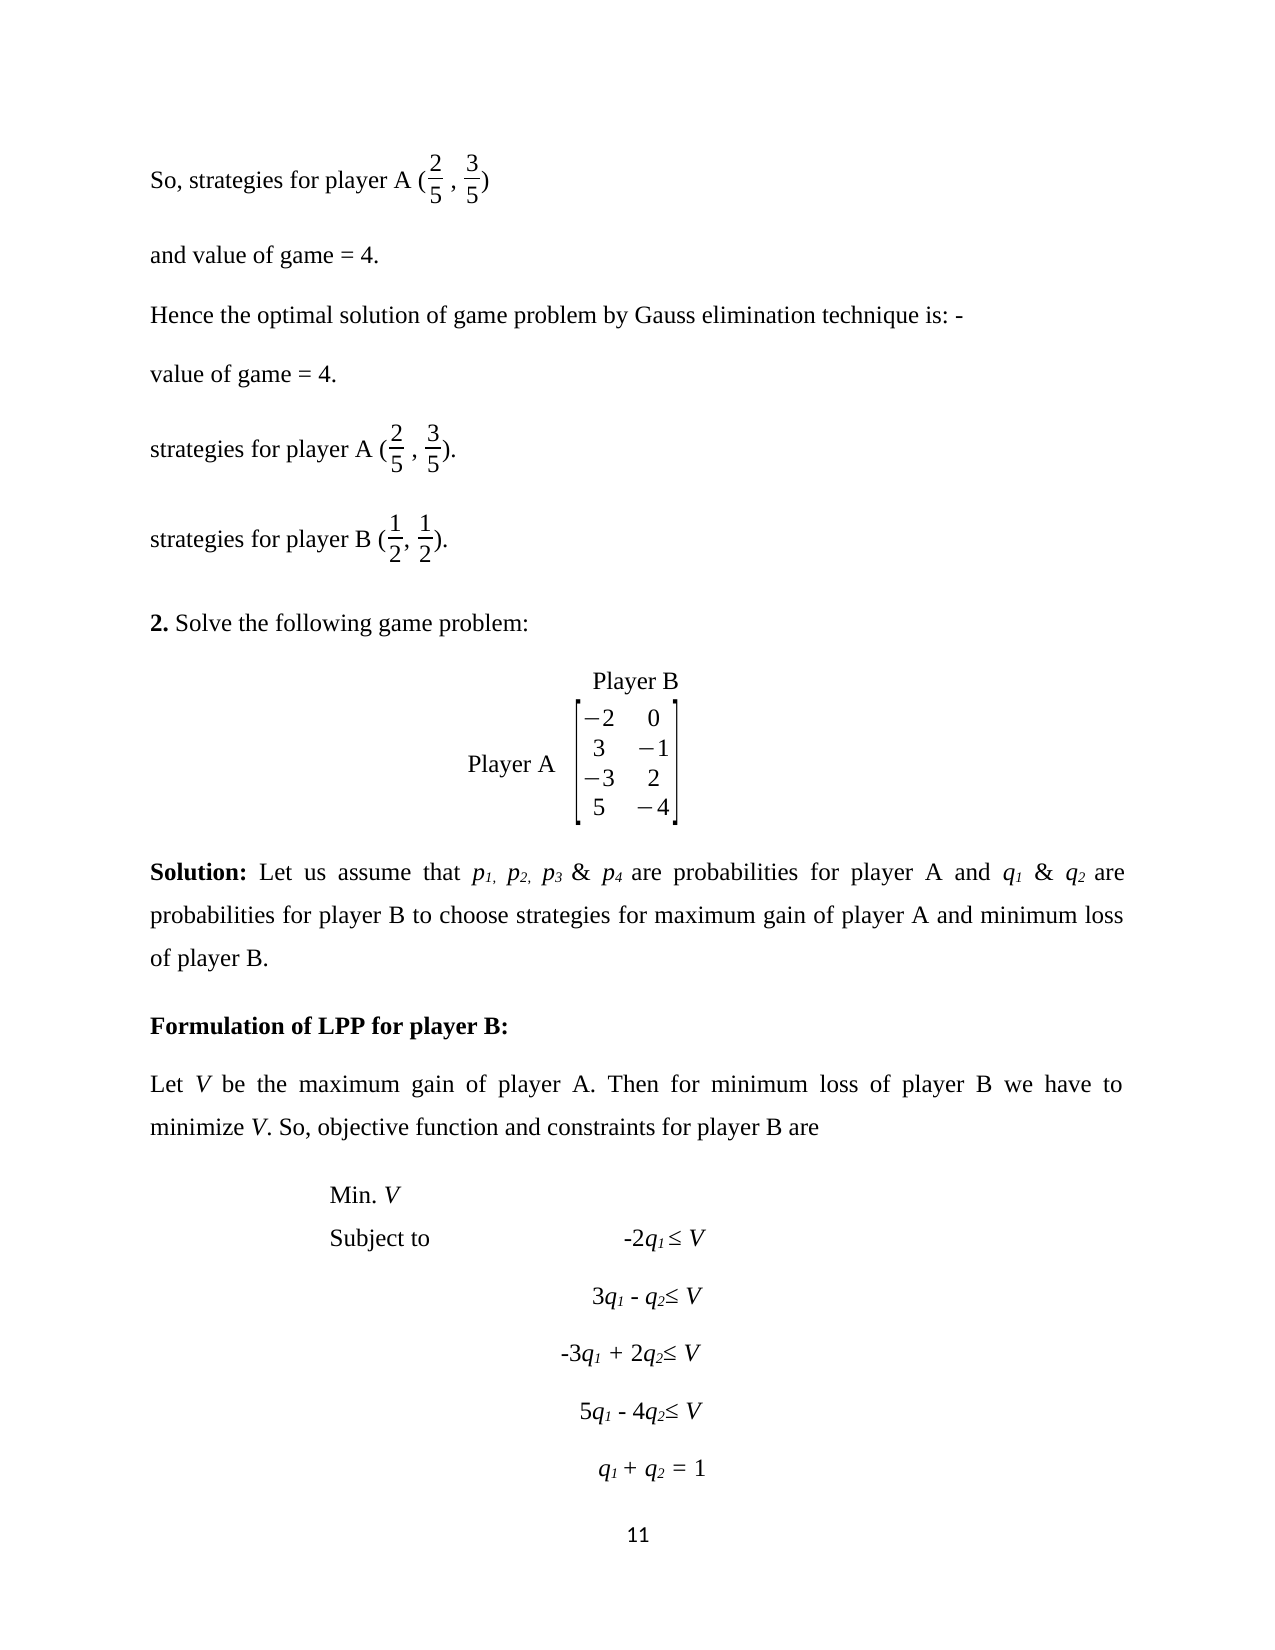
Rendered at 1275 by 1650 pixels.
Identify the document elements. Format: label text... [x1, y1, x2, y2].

list Min. V [236, 1180, 1125, 1209]
list Player A [236, 699, 1125, 827]
text 2. Solve the following game problem: [150, 608, 1125, 636]
list Player B [236, 666, 1125, 694]
text and value of game = 4. [150, 240, 1125, 269]
list 5q1 - 4q2 V [236, 1396, 1125, 1424]
text Formulation of LPP for player B: [150, 1011, 1125, 1040]
text strategies for player A ( , ). [150, 419, 1125, 478]
text Hence the optimal solution of game problem by Gauss elimination technique is: - [150, 300, 1125, 328]
text Let V be the maximum gain of player A. Then for minimum loss of player B we have to minimize V. So, objective function and constraints for player B are [150, 1069, 1125, 1141]
list 3q1 - q2 V [236, 1281, 1125, 1309]
list Subject to -2q1 V [236, 1223, 1125, 1252]
list q1 + q2 = 1 [236, 1453, 1125, 1482]
text Solution: Let us assume that p1, p2, p3 & p4 are probabilities for player A and q1 & q2 are probabilities for player B to choose strategies for maximum gain of player A and minimum loss of player B. [150, 857, 1125, 972]
text value of game = 4. [150, 359, 1125, 388]
text strategies for player B (, ). [150, 509, 1125, 568]
list -3q1 + 2q2 V [236, 1338, 1125, 1367]
text So, strategies for player A ( , ) [150, 150, 1125, 209]
